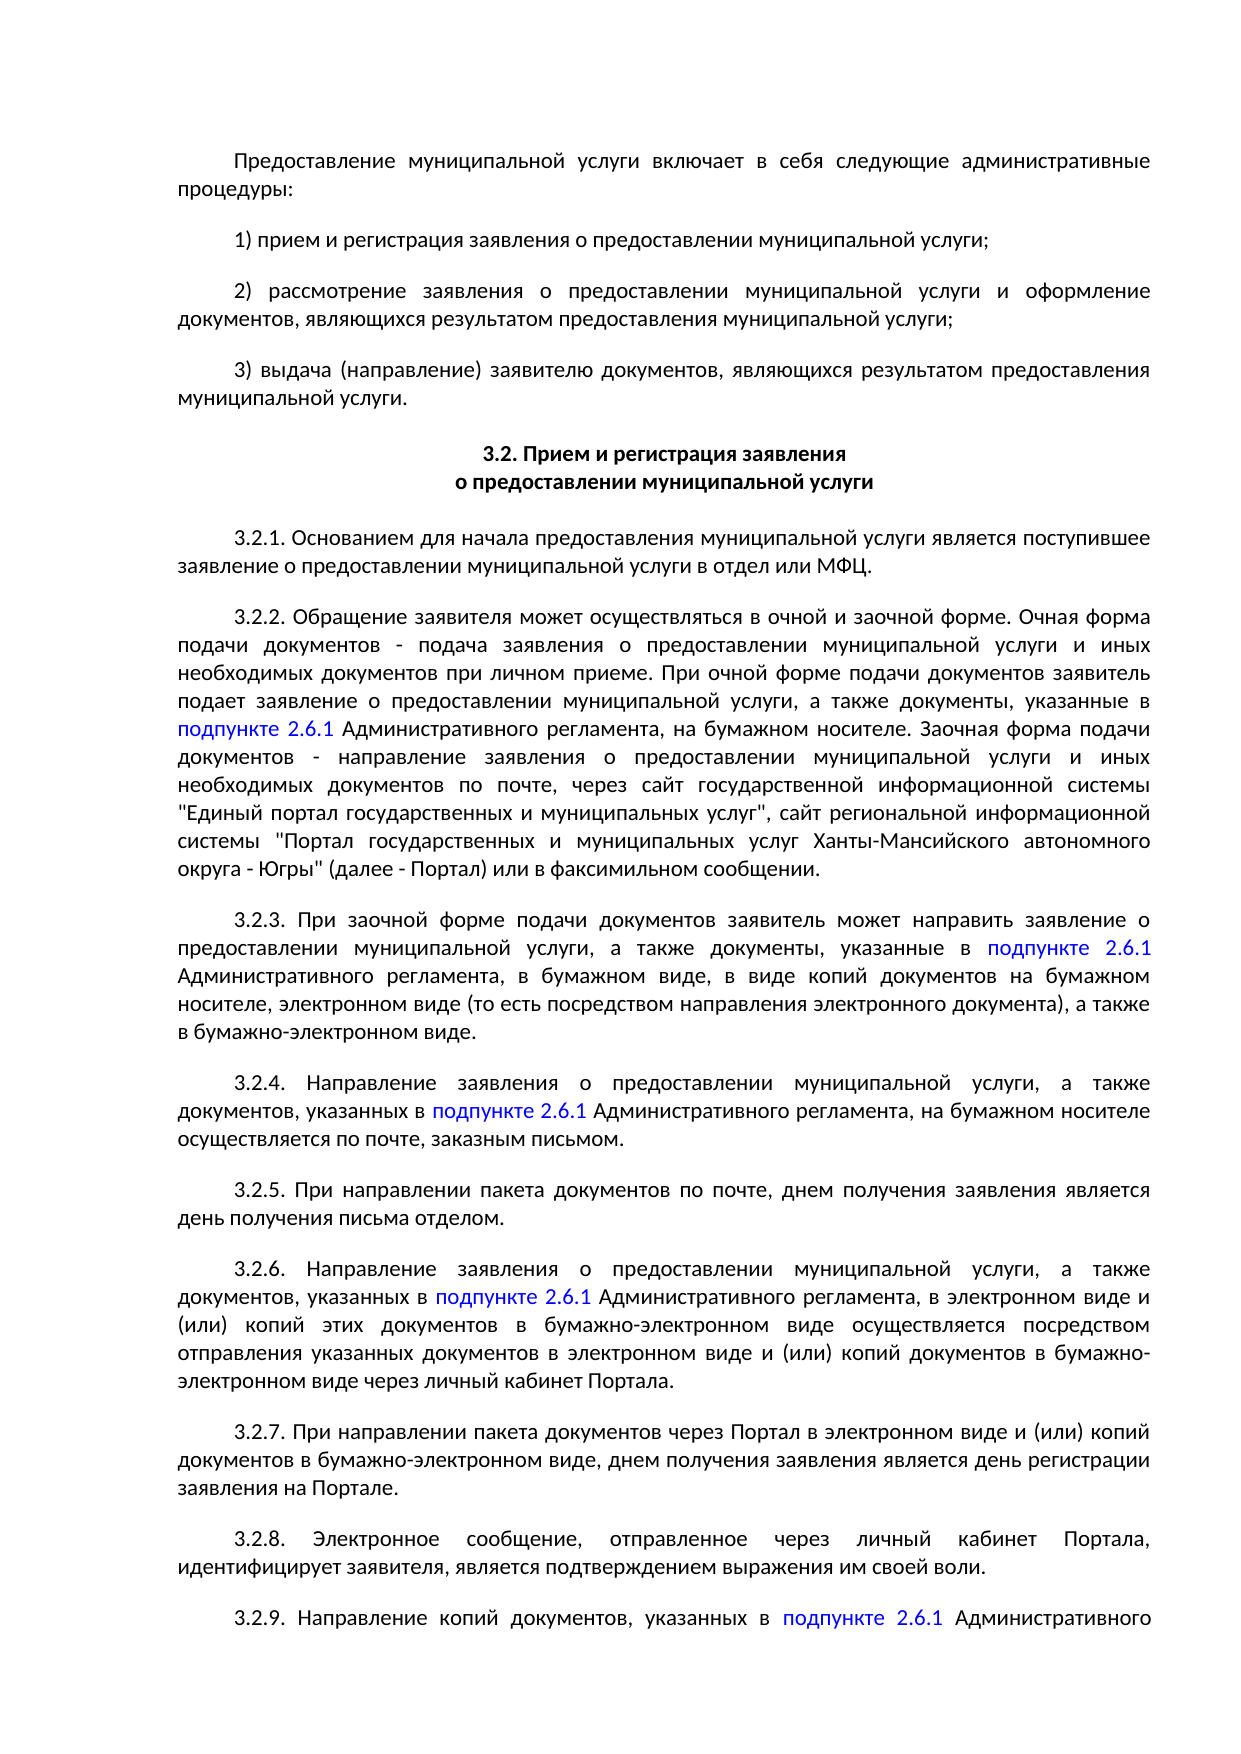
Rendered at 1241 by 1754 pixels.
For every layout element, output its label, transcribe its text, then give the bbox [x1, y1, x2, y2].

text 3.2.3. При заочной форме подачи документов заявитель может направить заявление о предоставлении муниципальной услуги, а также документы, указанные в подпункте 2.6.1 Административного регламента, в бумажном виде, в виде копий документов на бумажном носителе, электронном виде (то есть посредством направления электронного документа), а также в бумажно-электронном виде. [177, 905, 1152, 1045]
text 3.2.7. При направлении пакета документов через Портал в электронном виде и (или) копий документов в бумажно-электронном виде, днем получения заявления является день регистрации заявления на Портале. [177, 1417, 1152, 1501]
text 3.2.1. Основанием для начала предоставления муниципальной услуги является поступившее заявление о предоставлении муниципальной услуги в отдел или МФЦ. [177, 523, 1152, 579]
text Предоставление муниципальной услуги включает в себя следующие административные процедуры: [177, 146, 1152, 202]
text 3.2.6. Направление заявления о предоставлении муниципальной услуги, а также документов, указанных в подпункте 2.6.1 Административного регламента, в электронном виде и (или) копий этих документов в бумажно-электронном виде осуществляется посредством отправления указанных документов в электронном виде и (или) копий документов в бумажно-электронном виде через личный кабинет Портала. [177, 1254, 1152, 1394]
title о предоставлении муниципальной услуги [177, 467, 1152, 495]
text 1) прием и регистрация заявления о предоставлении муниципальной услуги; [177, 225, 1152, 253]
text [177, 1603, 1152, 1631]
text 3.2.2. Обращение заявителя может осуществляться в очной и заочной форме. Очная форма подачи документов - подача заявления о предоставлении муниципальной услуги и иных необходимых документов при личном приеме. При очной форме подачи документов заявитель подает заявление о предоставлении муниципальной услуги, а также документы, указанные в подпункте 2.6.1 Административного регламента, на бумажном носителе. Заочная форма подачи документов - направление заявления о предоставлении муниципальной услуги и иных необходимых документов по почте, через сайт государственной информационной системы "Единый портал государственных и муниципальных услуг", сайт региональной информационной системы "Портал государственных и муниципальных услуг Ханты-Мансийского автономного округа - Югры" (далее - Портал) или в факсимильном сообщении. [177, 602, 1152, 882]
text 2) рассмотрение заявления о предоставлении муниципальной услуги и оформление документов, являющихся результатом предоставления муниципальной услуги; [177, 276, 1152, 332]
title 3.2. Прием и регистрация заявления [177, 439, 1152, 467]
text 3.2.5. При направлении пакета документов по почте, днем получения заявления является день получения письма отделом. [177, 1175, 1152, 1231]
text 3) выдача (направление) заявителю документов, являющихся результатом предоставления муниципальной услуги. [177, 355, 1152, 411]
text 3.2.4. Направление заявления о предоставлении муниципальной услуги, а также документов, указанных в подпункте 2.6.1 Административного регламента, на бумажном носителе осуществляется по почте, заказным письмом. [177, 1068, 1152, 1152]
text 3.2.8. Электронное сообщение, отправленное через личный кабинет Портала, идентифицирует заявителя, является подтверждением выражения им своей воли. [177, 1524, 1152, 1580]
